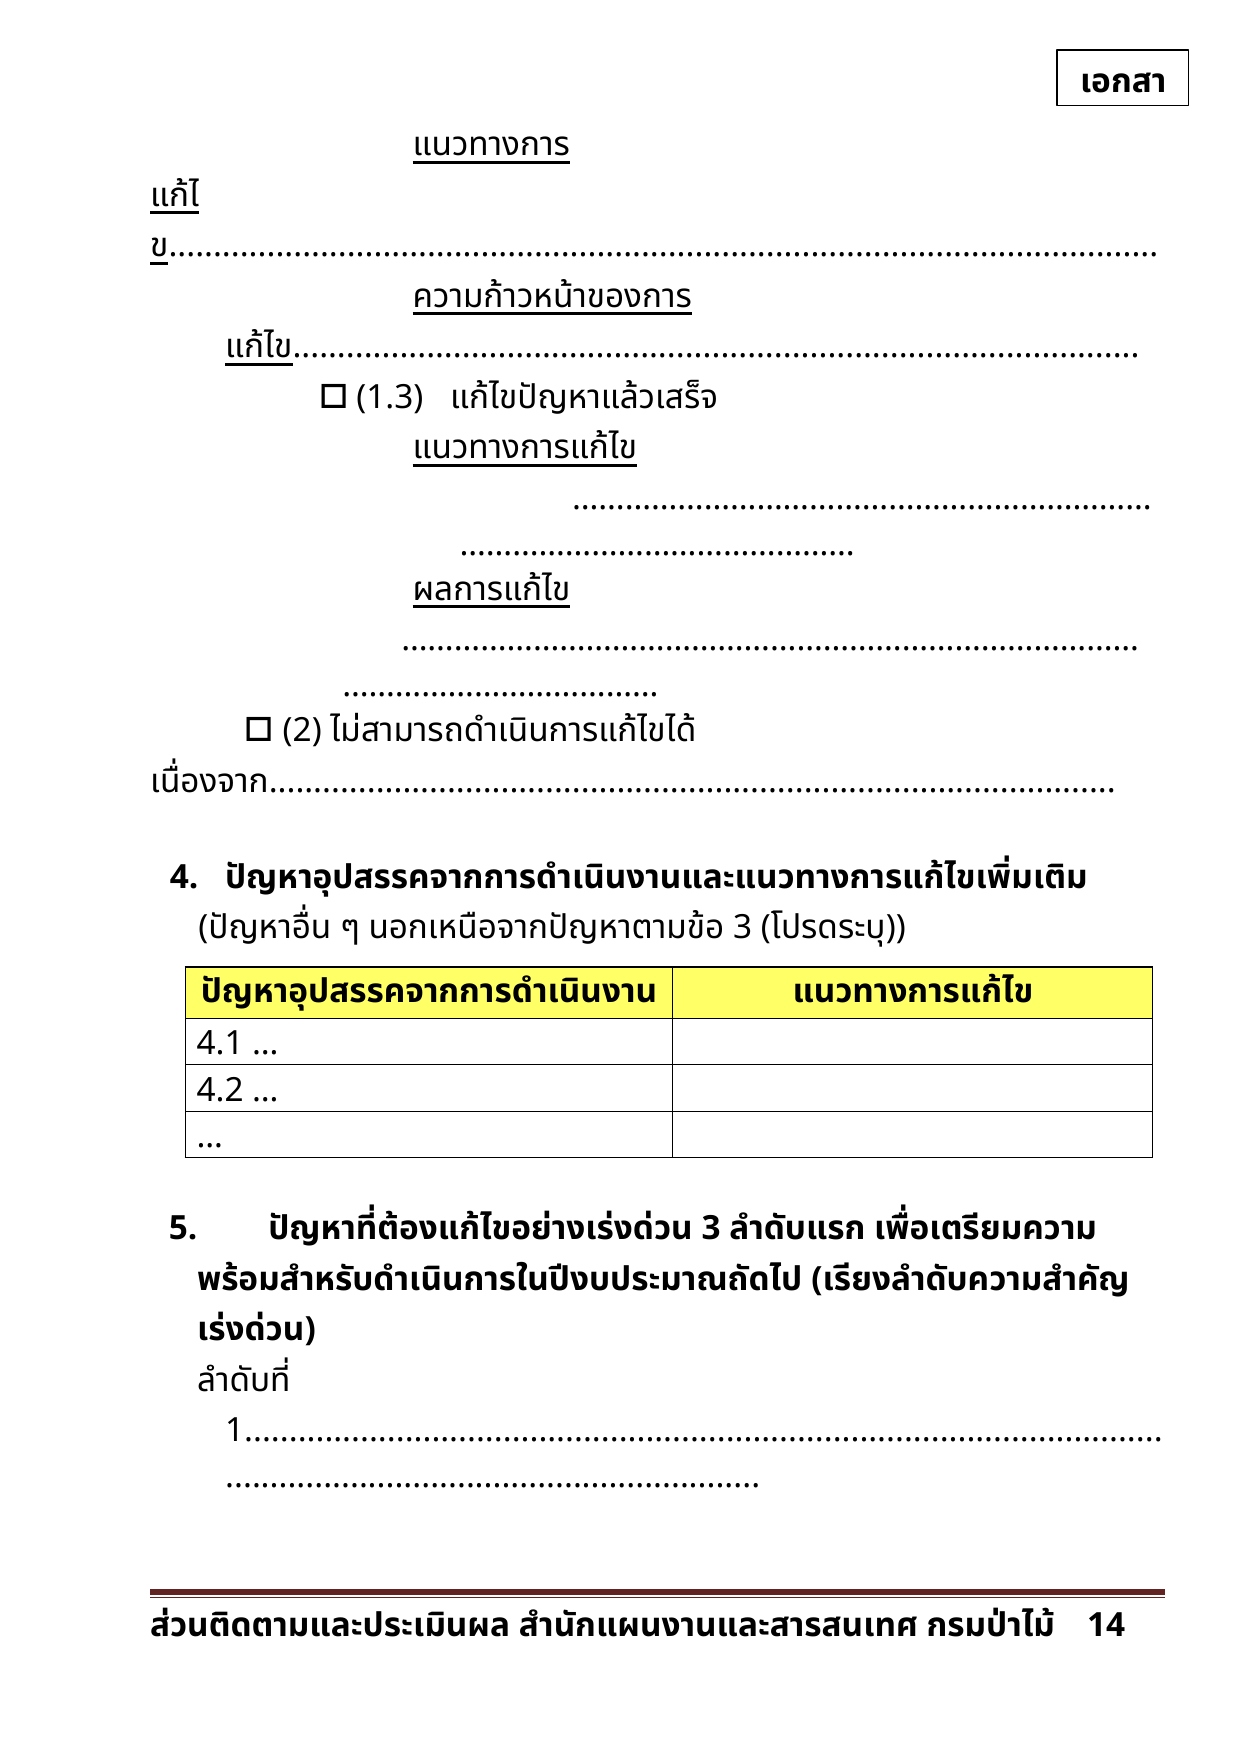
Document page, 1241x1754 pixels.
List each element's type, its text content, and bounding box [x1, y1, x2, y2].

text แนวทางการแก้ไข............................................................................................................... [150, 120, 1165, 272]
table_cell 4.2 … [186, 1065, 672, 1111]
list ลำดับที่ 1................................................................................................................................................................... [197, 1356, 1165, 1497]
table_cell [673, 1112, 1152, 1157]
table_header ปัญหาอุปสรรคจากการดำเนินงาน [186, 968, 672, 1018]
table_cell [673, 1019, 1152, 1064]
list ความก้าวหน้าของการแก้ไข............................................................................................... [225, 272, 1165, 373]
list ปัญหาอุปสรรคจากการดำเนินงานและแนวทางการแก้ไขเพิ่มเติม (ปัญหาอื่น ๆ นอกเหนือจากปัญหาตามข้อ 3 (โปรดระบุ)) [169, 853, 1165, 954]
table_cell … [186, 1112, 672, 1157]
list แนวทางการแก้ไข ………………………………………………………………………………………………… [412, 423, 1165, 565]
text (2) ไม่สามารถดำเนินการแก้ไขได้ เนื่องจาก............................................................................................... [150, 706, 1165, 807]
list ผลการแก้ไข ………………………………………………………………………………………………………… [342, 565, 1165, 706]
list ปัญหาที่ต้องแก้ไขอย่างเร่งด่วน 3 ลำดับแรก เพื่อเตรียมความพร้อมสำหรับดำเนินการในปีงบประมาณถัดไป (เรียงลำดับความสำคัญเร่งด่วน) [169, 1204, 1165, 1356]
text (1.3) แก้ไขปัญหาแล้วเสร็จ [298, 373, 1165, 423]
table_cell 4.1 … [186, 1019, 672, 1064]
table_header แนวทางการแก้ไข [673, 968, 1152, 1018]
table_cell [673, 1065, 1152, 1111]
